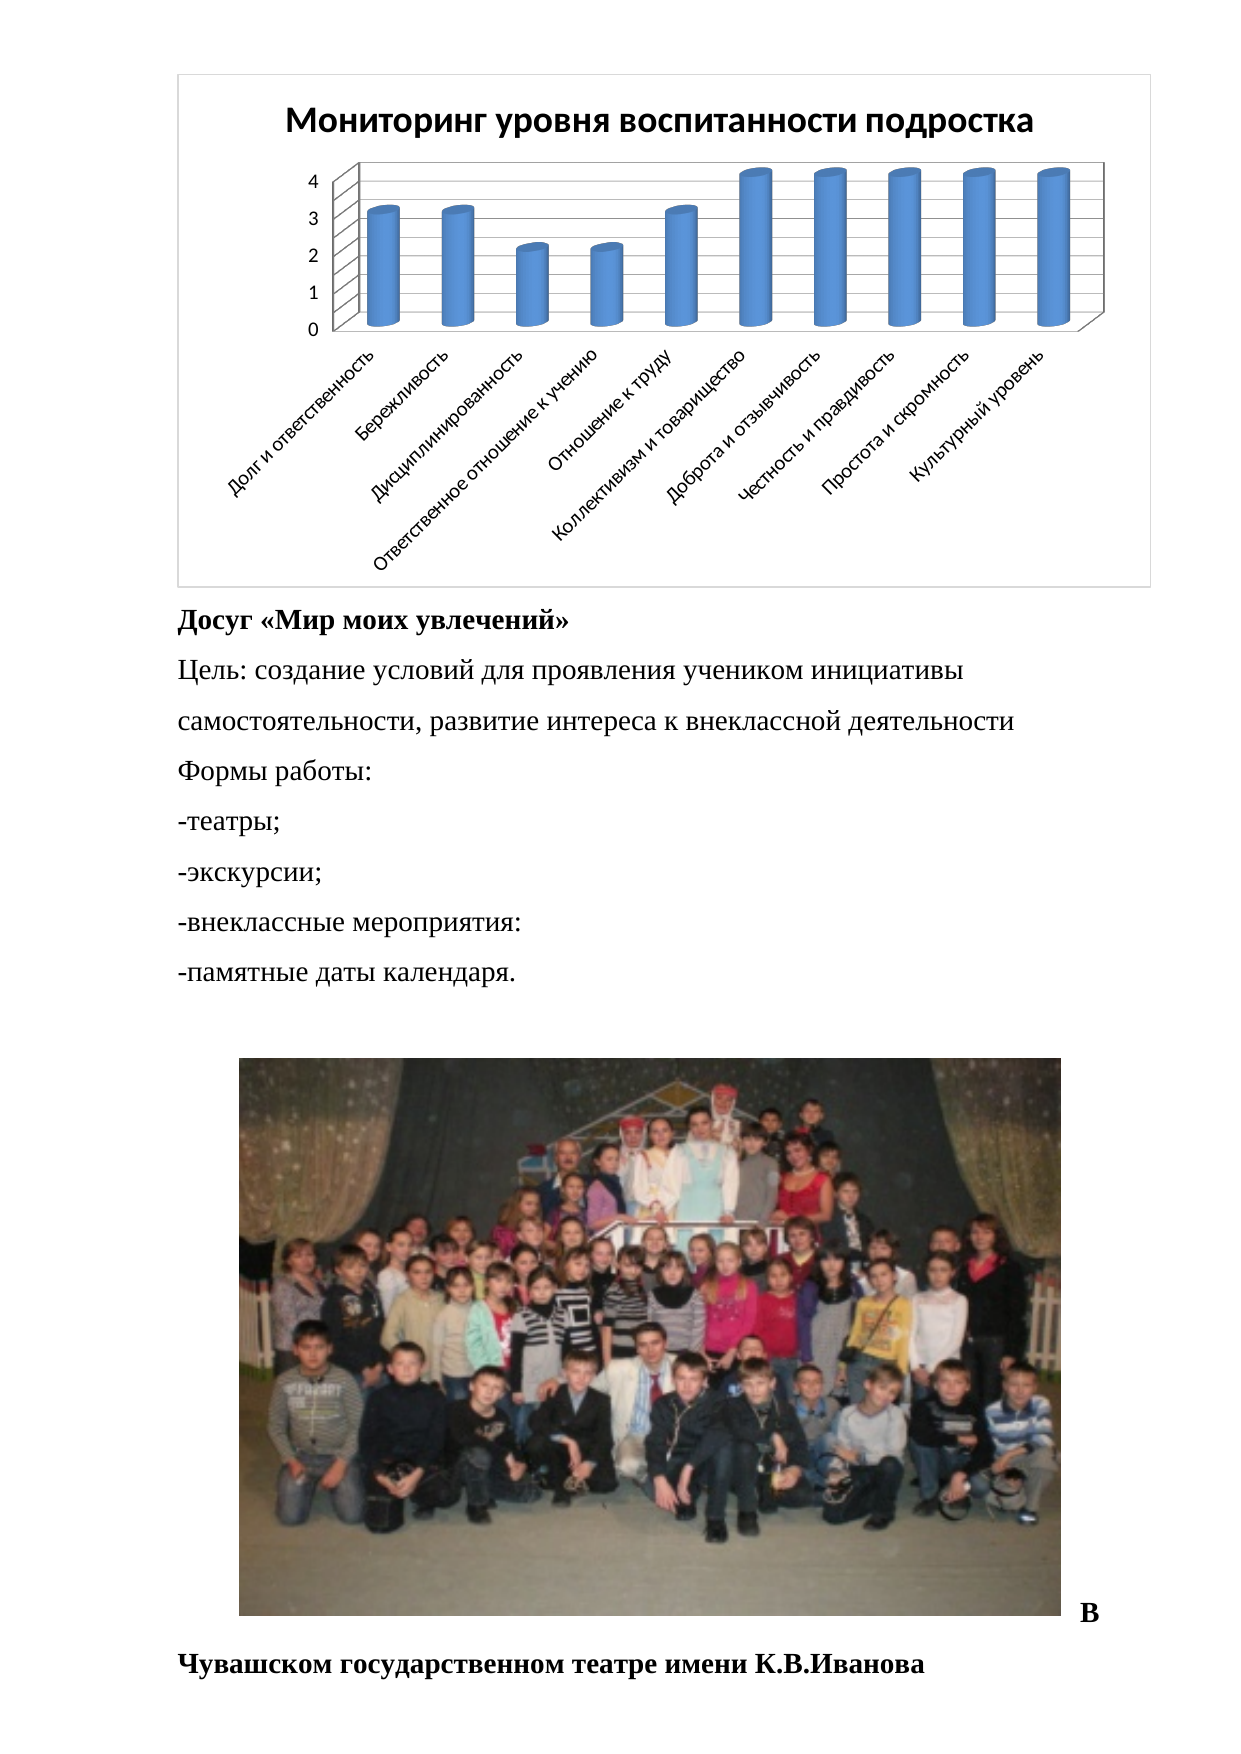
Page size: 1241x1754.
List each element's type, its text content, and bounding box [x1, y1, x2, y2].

list самостоятельности, развитие интереса к внеклассной деятельности [177, 703, 1152, 736]
list -экскурсии; [177, 854, 1152, 887]
picture [237, 1058, 1061, 1611]
list Формы работы: [177, 753, 1152, 787]
list -внеклассные мероприятия: [177, 904, 1152, 937]
list -памятные даты календаря. [177, 954, 1152, 988]
list Цель: создание условий для проявления учеником инициативы [177, 652, 1152, 686]
list Досуг «Мир моих увлечений» [177, 602, 1152, 636]
text В Чувашском государственном театре имени К.В.Иванова [177, 1596, 1152, 1679]
list -театры; [177, 803, 1152, 837]
